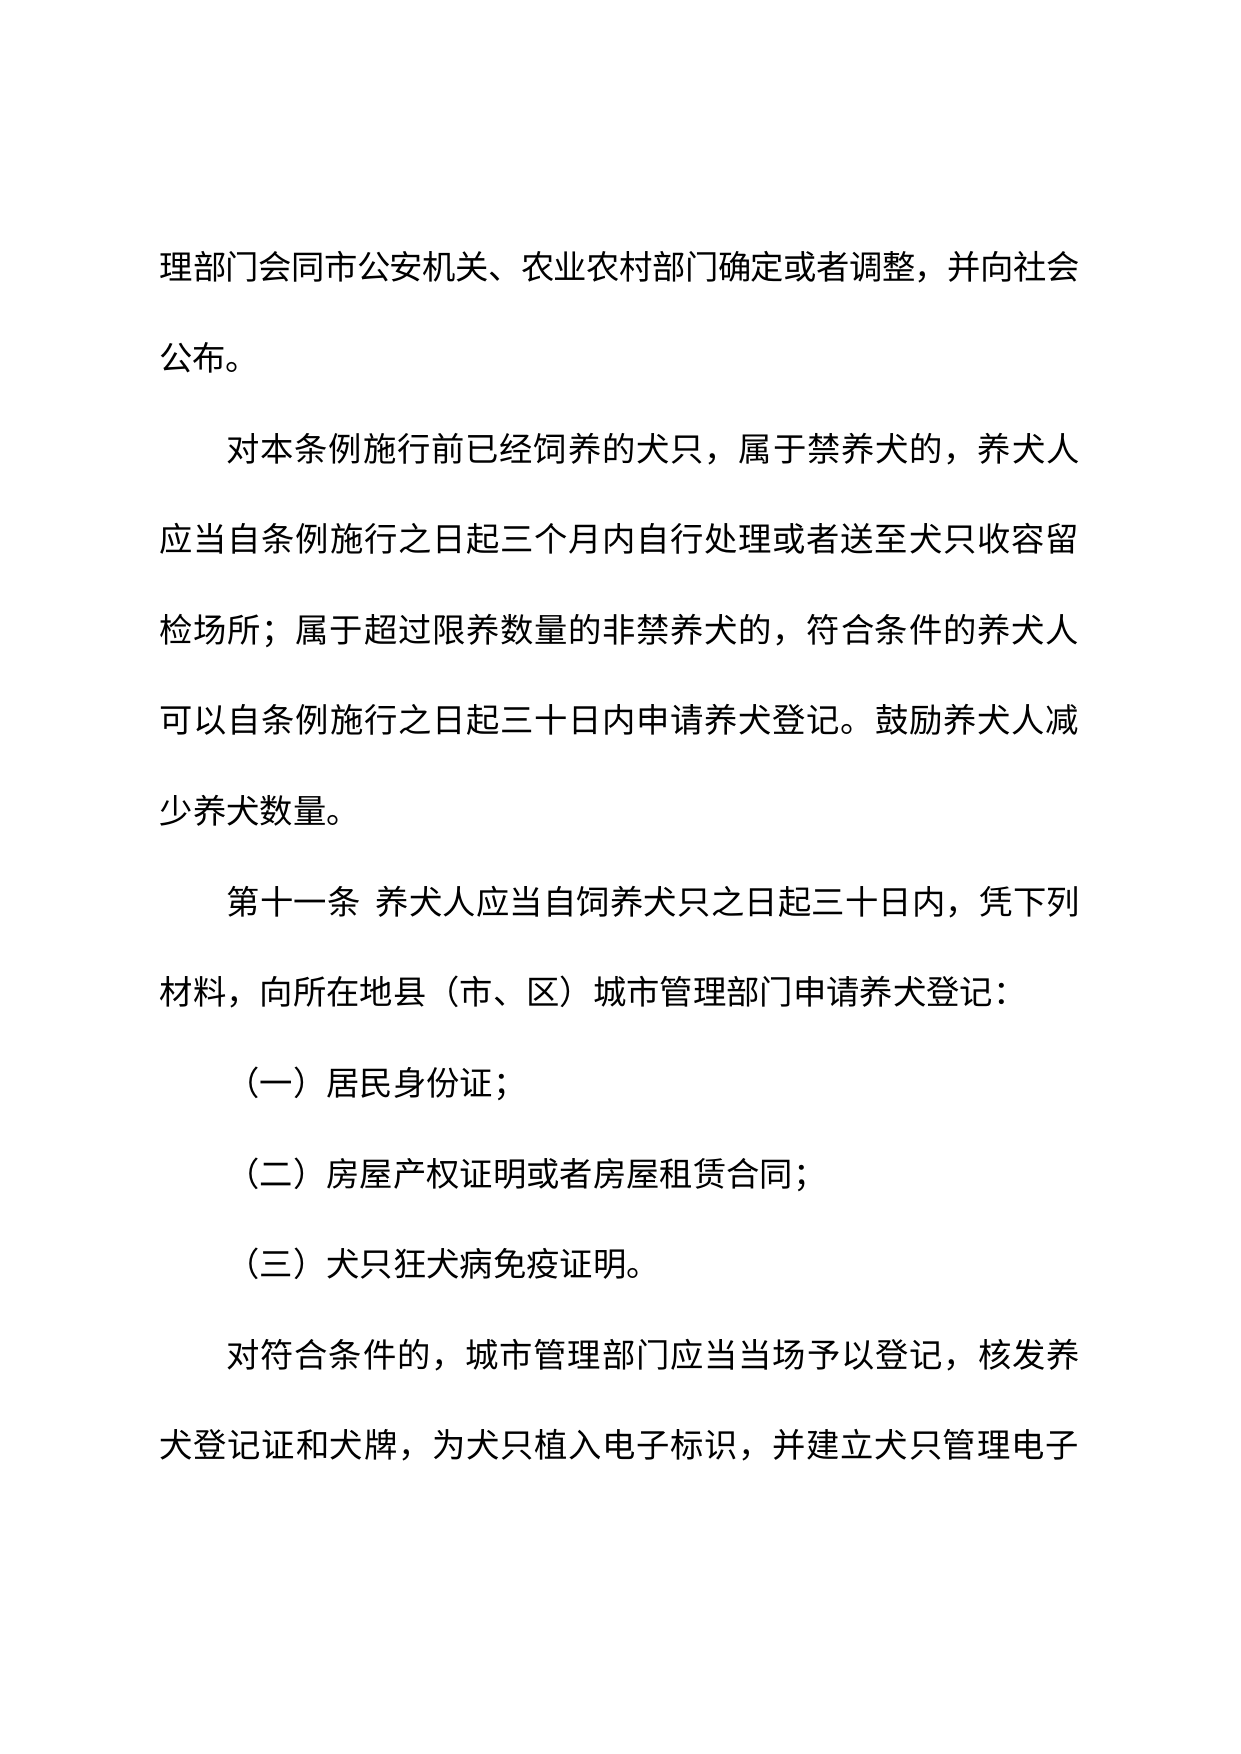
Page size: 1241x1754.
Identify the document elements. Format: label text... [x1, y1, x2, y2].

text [159, 220, 1081, 401]
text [159, 1307, 1081, 1489]
text （二）房屋产权证明或者房屋租赁合同； [159, 1126, 1081, 1217]
text 第十一条 养犬人应当自饲养犬只之日起三十日内，凭下列材料，向所在地县（市、区）城市管理部门申请养犬登记： [159, 854, 1081, 1036]
text （一）居民身份证； [159, 1036, 1081, 1126]
text 对本条例施行前已经饲养的犬只，属于禁养犬的，养犬人应当自条例施行之日起三个月内自行处理或者送至犬只收容留检场所；属于超过限养数量的非禁养犬的，符合条件的养犬人可以自条例施行之日起三十日内申请养犬登记。鼓励养犬人减少养犬数量。 [159, 401, 1081, 854]
text （三）犬只狂犬病免疫证明。 [159, 1217, 1081, 1307]
